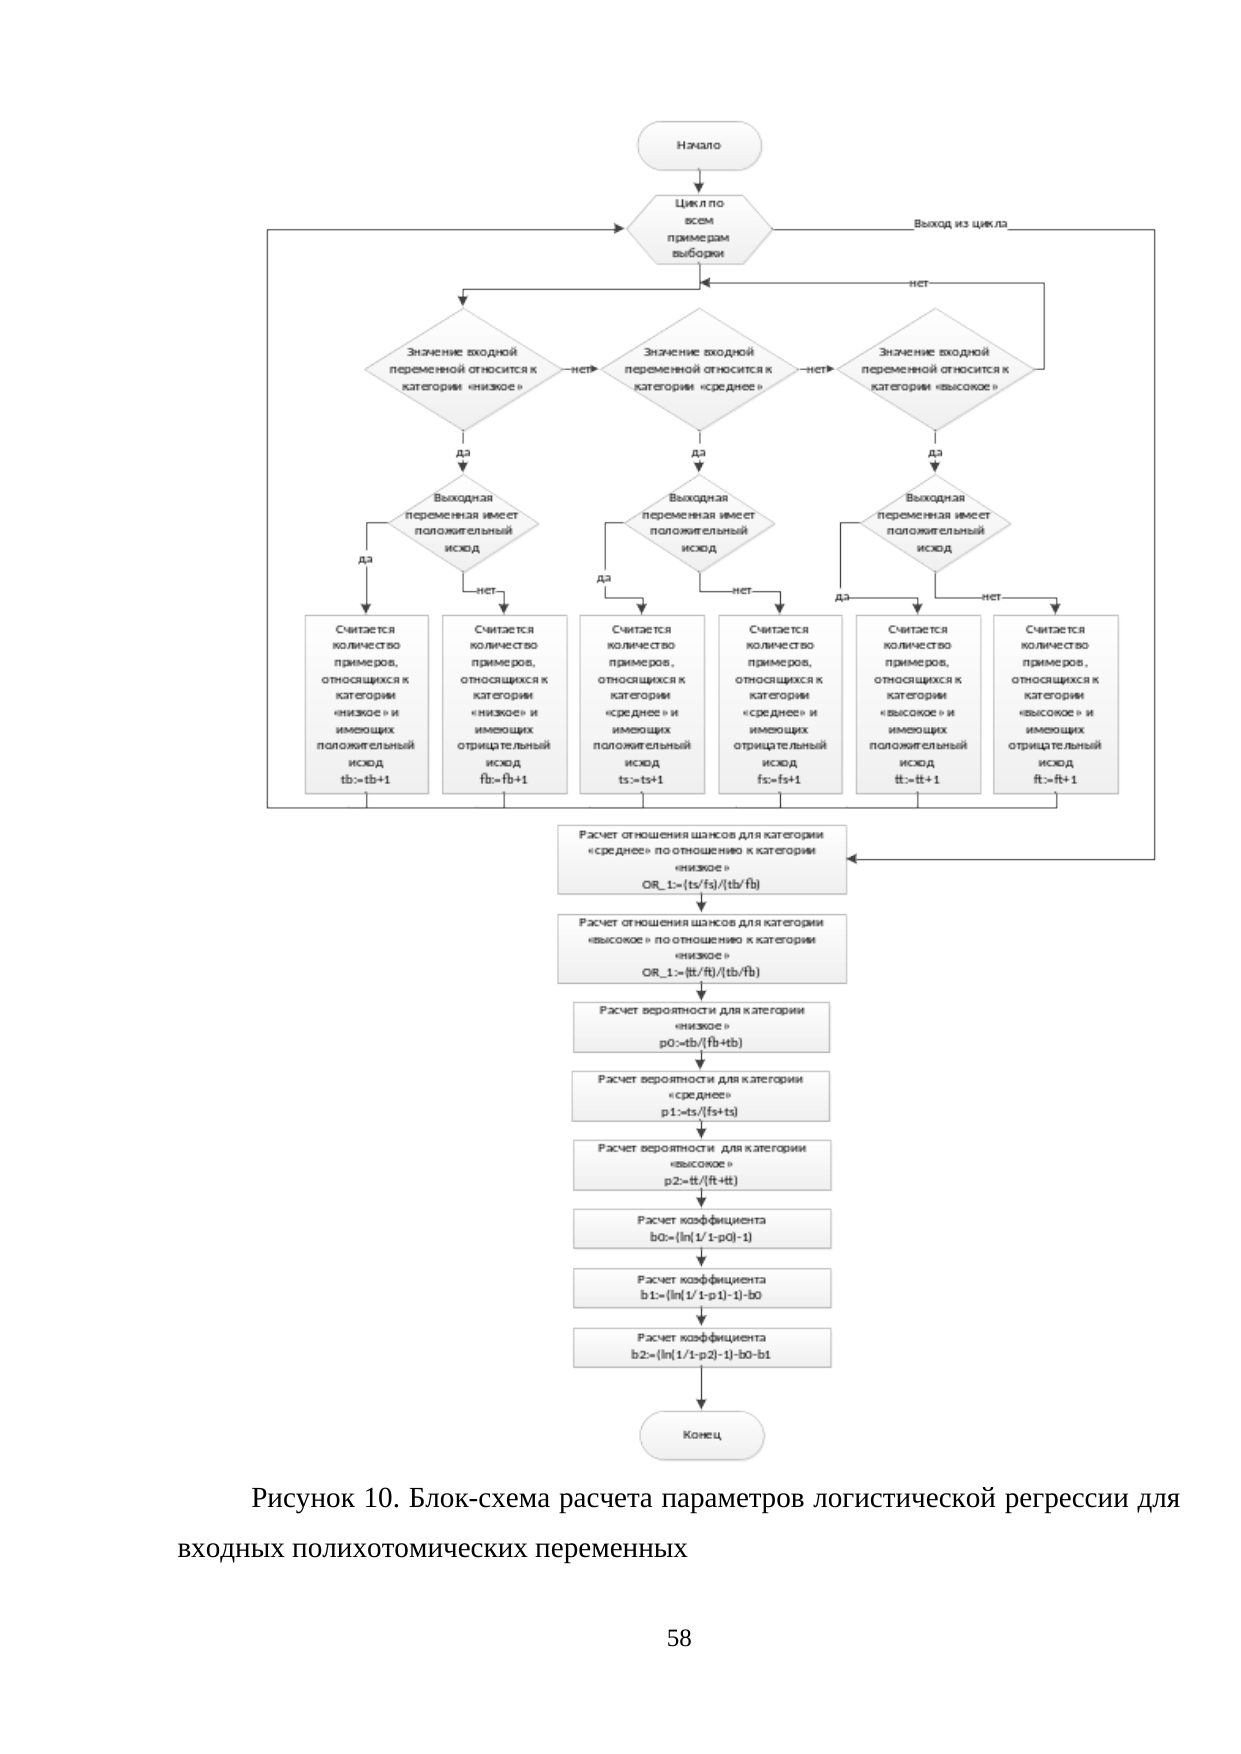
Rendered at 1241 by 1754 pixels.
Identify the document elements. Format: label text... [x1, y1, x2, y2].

text Рисунок 10. Блок-схема расчета параметров логистической регрессии для входных полихотомических переменных [177, 1480, 1181, 1564]
